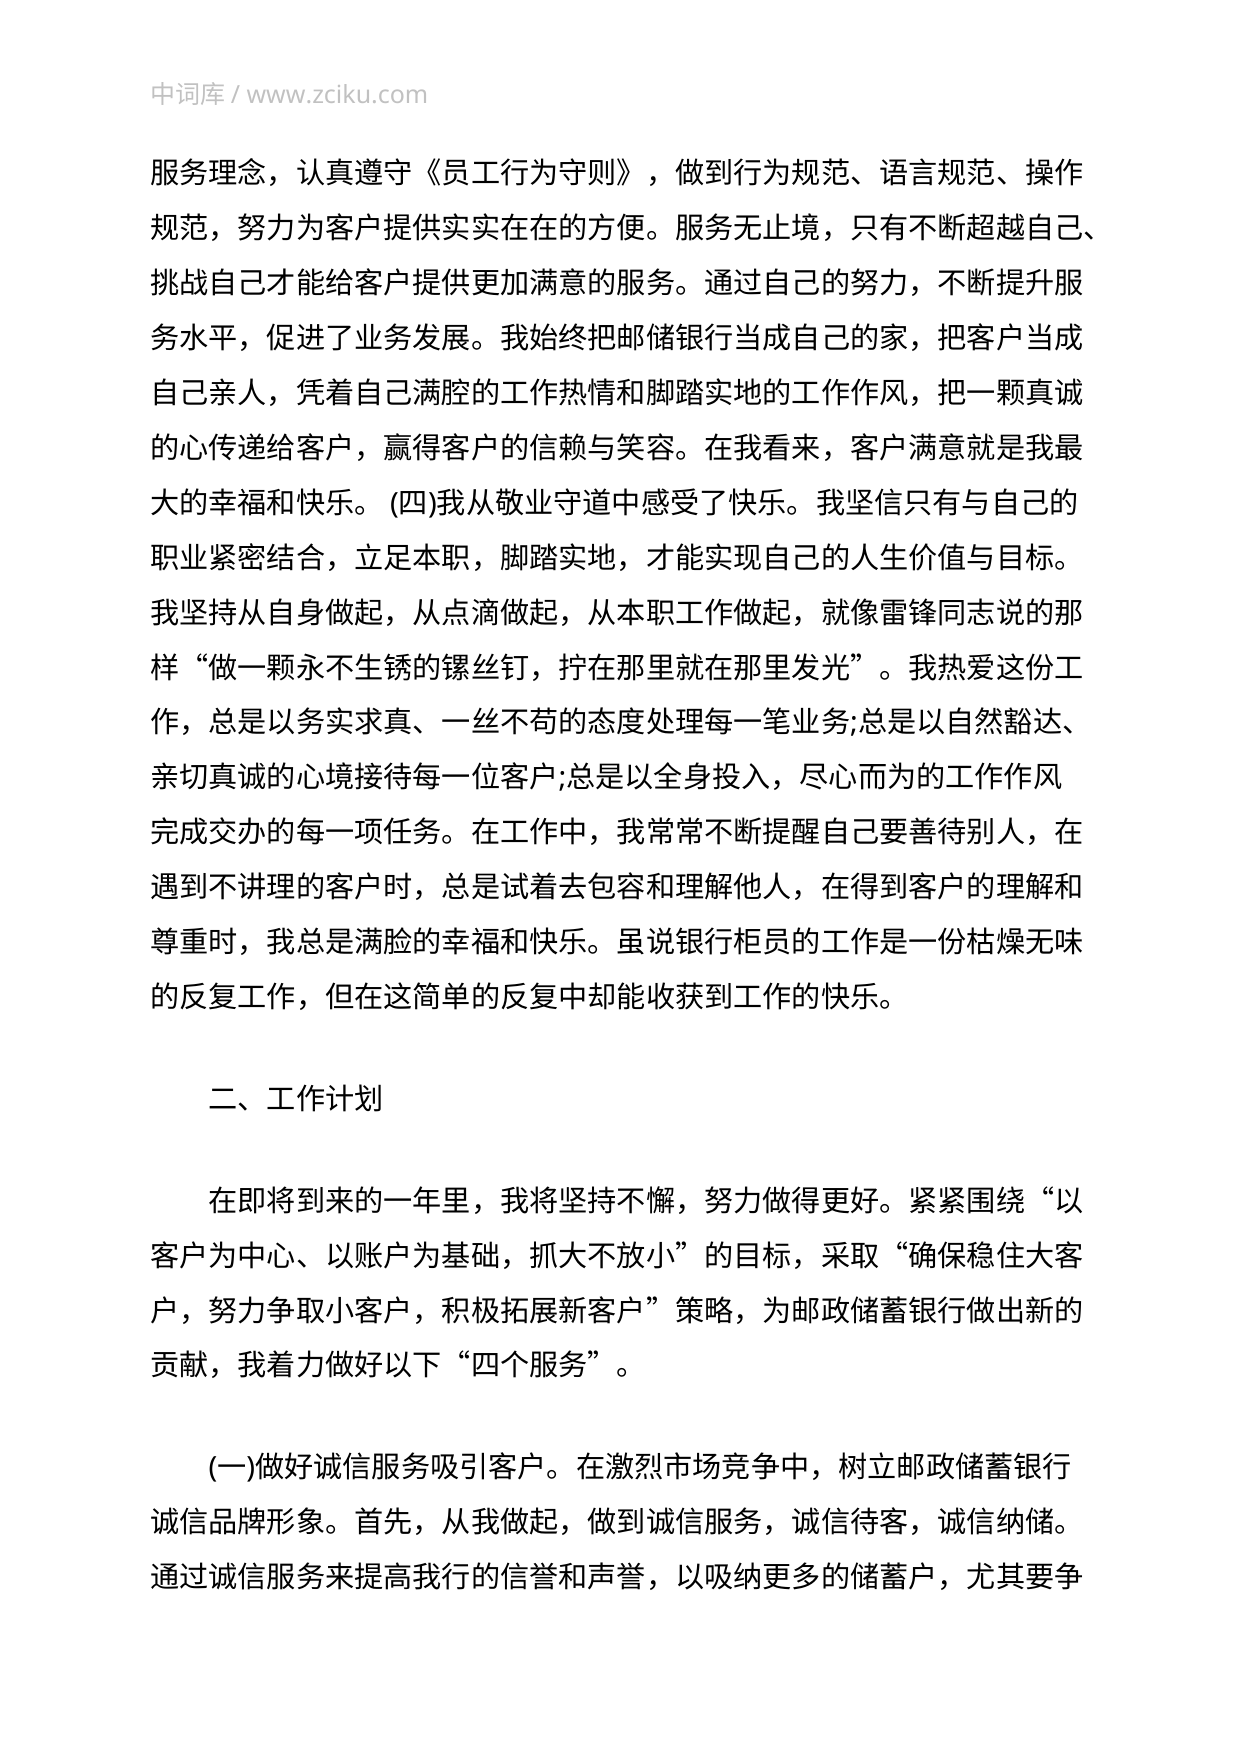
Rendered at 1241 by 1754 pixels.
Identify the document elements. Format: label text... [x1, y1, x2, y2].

text 二、工作计划 [150, 1076, 1090, 1118]
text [150, 150, 1090, 1016]
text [150, 1444, 1090, 1596]
text 在即将到来的一年里，我将坚持不懈，努力做得更好。紧紧围绕“以客户为中心、以账户为基础，抓大不放小”的目标，采取“确保稳住大客户，努力争取小客户，积极拓展新客户”策略，为邮政储蓄银行做出新的贡献，我着力做好以下“四个服务”。 [150, 1177, 1090, 1384]
